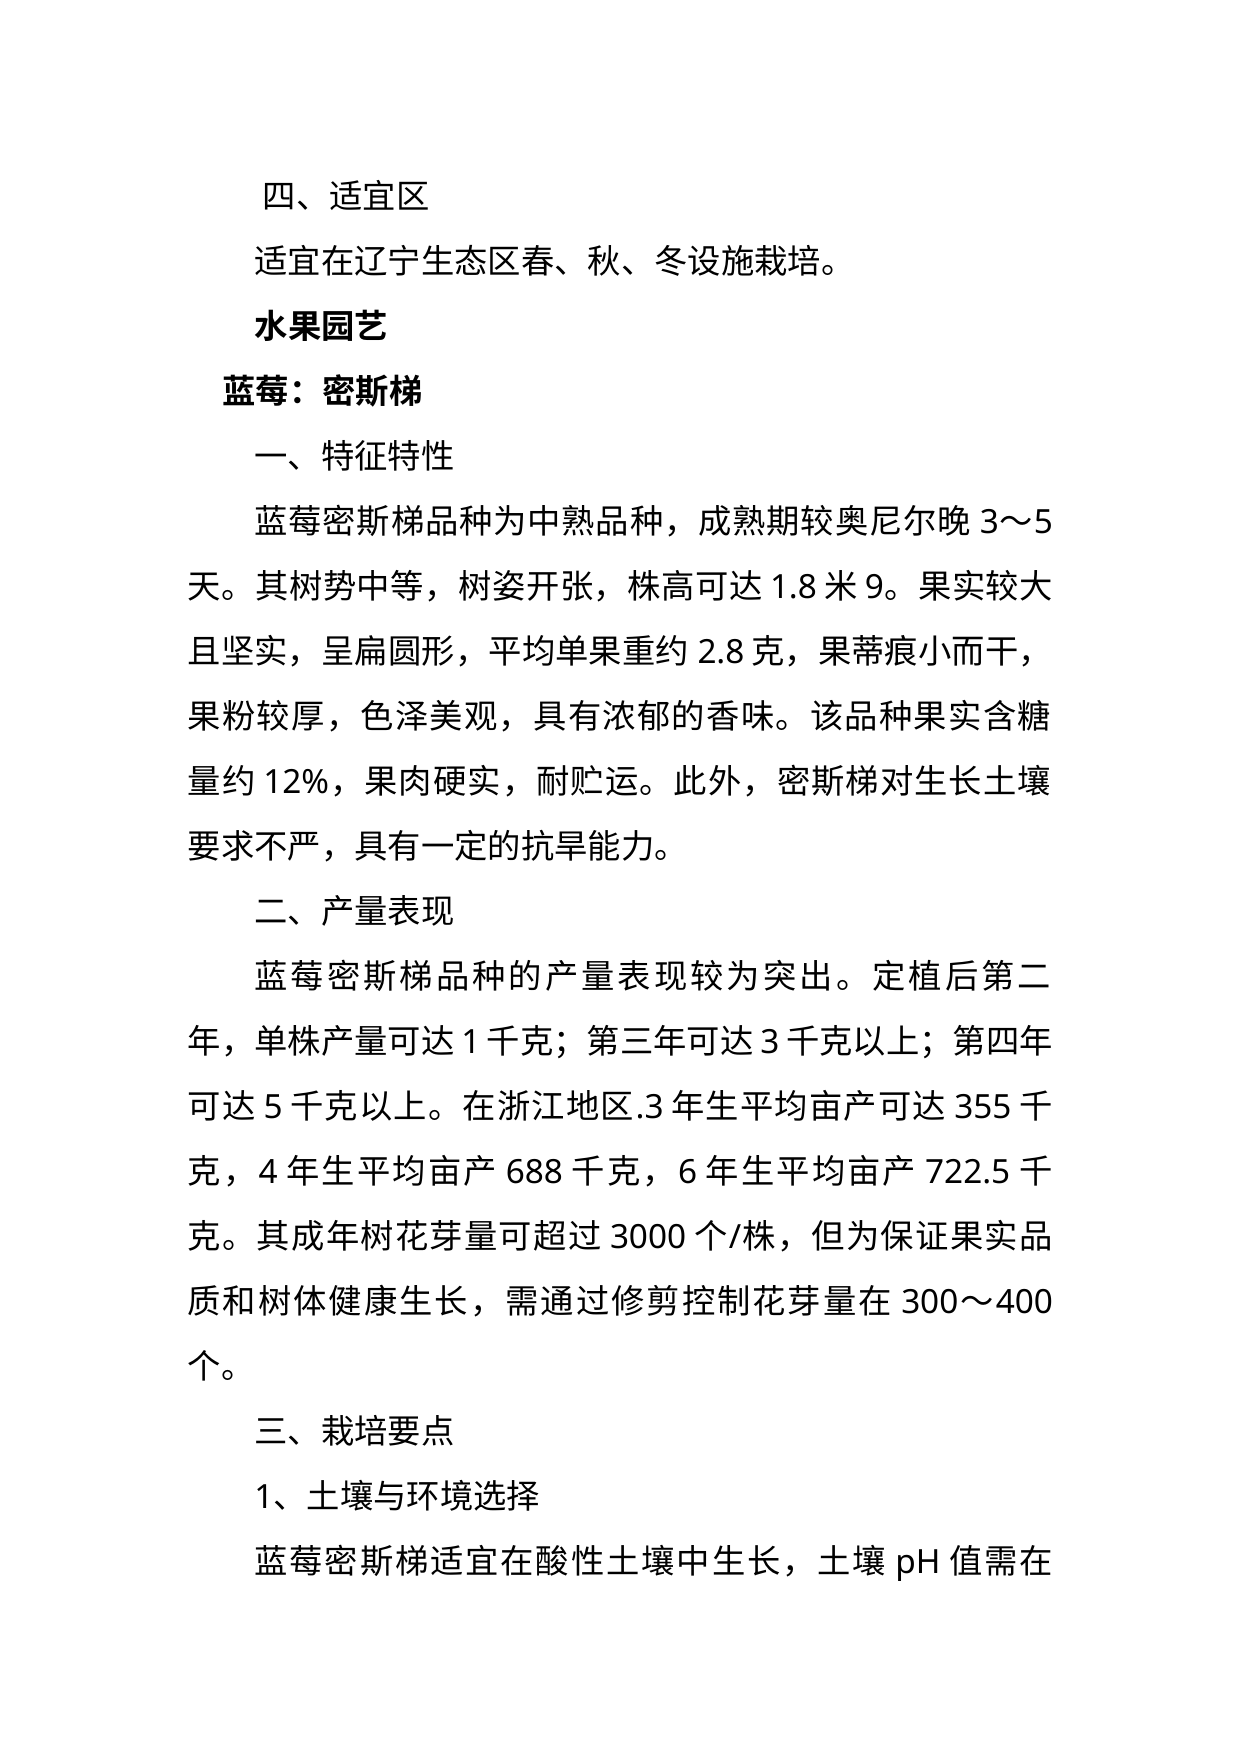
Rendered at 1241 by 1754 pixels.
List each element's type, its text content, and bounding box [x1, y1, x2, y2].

text 一、特征特性 [187, 422, 1053, 487]
list 三、栽培要点 [187, 1397, 1053, 1462]
list 蓝莓密斯梯品种的产量表现较为突出。定植后第二年，单株产量可达1千克；第三年可达3千克以上；第四年可达5千克以上。在浙江地区.3年生平均亩产可达355千克，4年生平均亩产688千克，6年生平均亩产722.5千克。其成年树花芽量可超过3000个/株，但为保证果实品质和树体健康生长，需通过修剪控制花芽量在300～400个。 [187, 942, 1053, 1397]
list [187, 1527, 1053, 1592]
list 蓝莓密斯梯品种为中熟品种，成熟期较奥尼尔晚3～5天。其树势中等，树姿开张，株高可达1.8米9。果实较大且坚实，呈扁圆形，平均单果重约2.8克，果蒂痕小而干，果粉较厚，色泽美观，具有浓郁的香味。该品种果实含糖量约12%，果肉硬实，耐贮运。此外，密斯梯对生长土壤要求不严，具有一定的抗旱能力。 [187, 487, 1053, 877]
list 二、产量表现 [187, 877, 1053, 942]
list 蓝莓：密斯梯 [187, 357, 1053, 422]
list 四、适宜区 [229, 162, 1053, 227]
text 适宜在辽宁生态区春、秋、冬设施栽培。 [187, 227, 1053, 292]
text 水果园艺 [187, 292, 1053, 357]
list 1、土壤与环境选择 [187, 1462, 1053, 1527]
